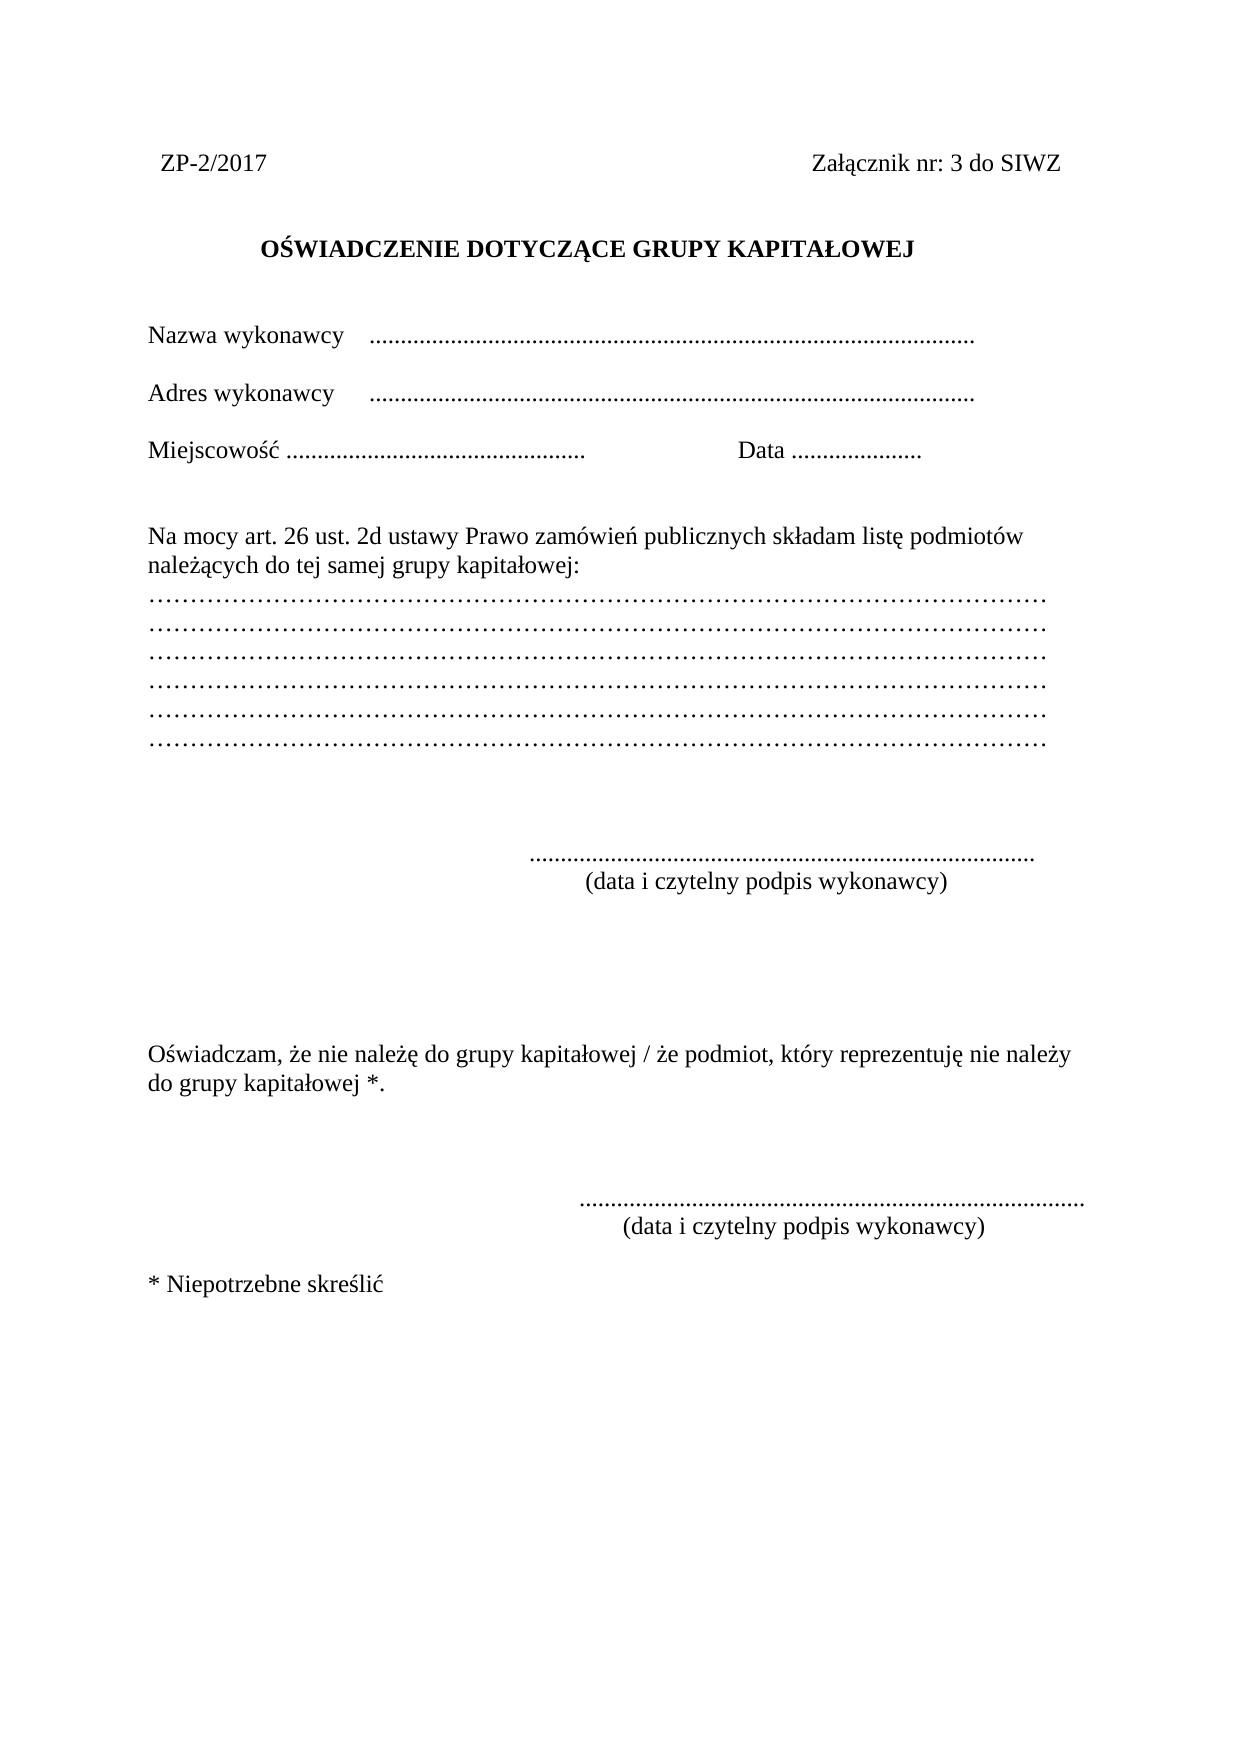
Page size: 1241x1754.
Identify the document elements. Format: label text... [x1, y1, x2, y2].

text OŚWIADCZENIE DOTYCZĄCE GRUPY KAPITAŁOWEJ Nazwa wykonawcy ................................................................................................. Adres wykonawcy ................................................................................................. Miejscowość ................................................ Data ..................... Na mocy art. 26 ust. 2d ustawy Prawo zamówień publicznych składam listę podmiotów należących do tej samej grupy kapitałowej: ……………………………………………………………………………………………… ……………………………………………………………………………………………… ……………………………………………………………………………………………… ……………………………………………………………………………………………… ……………………………………………………………………………………………… ……………………………………………………………………………………………… ................................................................................. (data i czytelny podpis wykonawcy) Oświadczam, że nie należę do grupy kapitałowej / że podmiot, który reprezentuję nie należy do grupy kapitałowej *. ................................................................................. (data i czytelny podpis wykonawcy) * Niepotrzebne skreślić [148, 234, 1093, 1298]
text ZP-2/2017 Załącznik nr: 3 do SIWZ [148, 148, 1093, 176]
